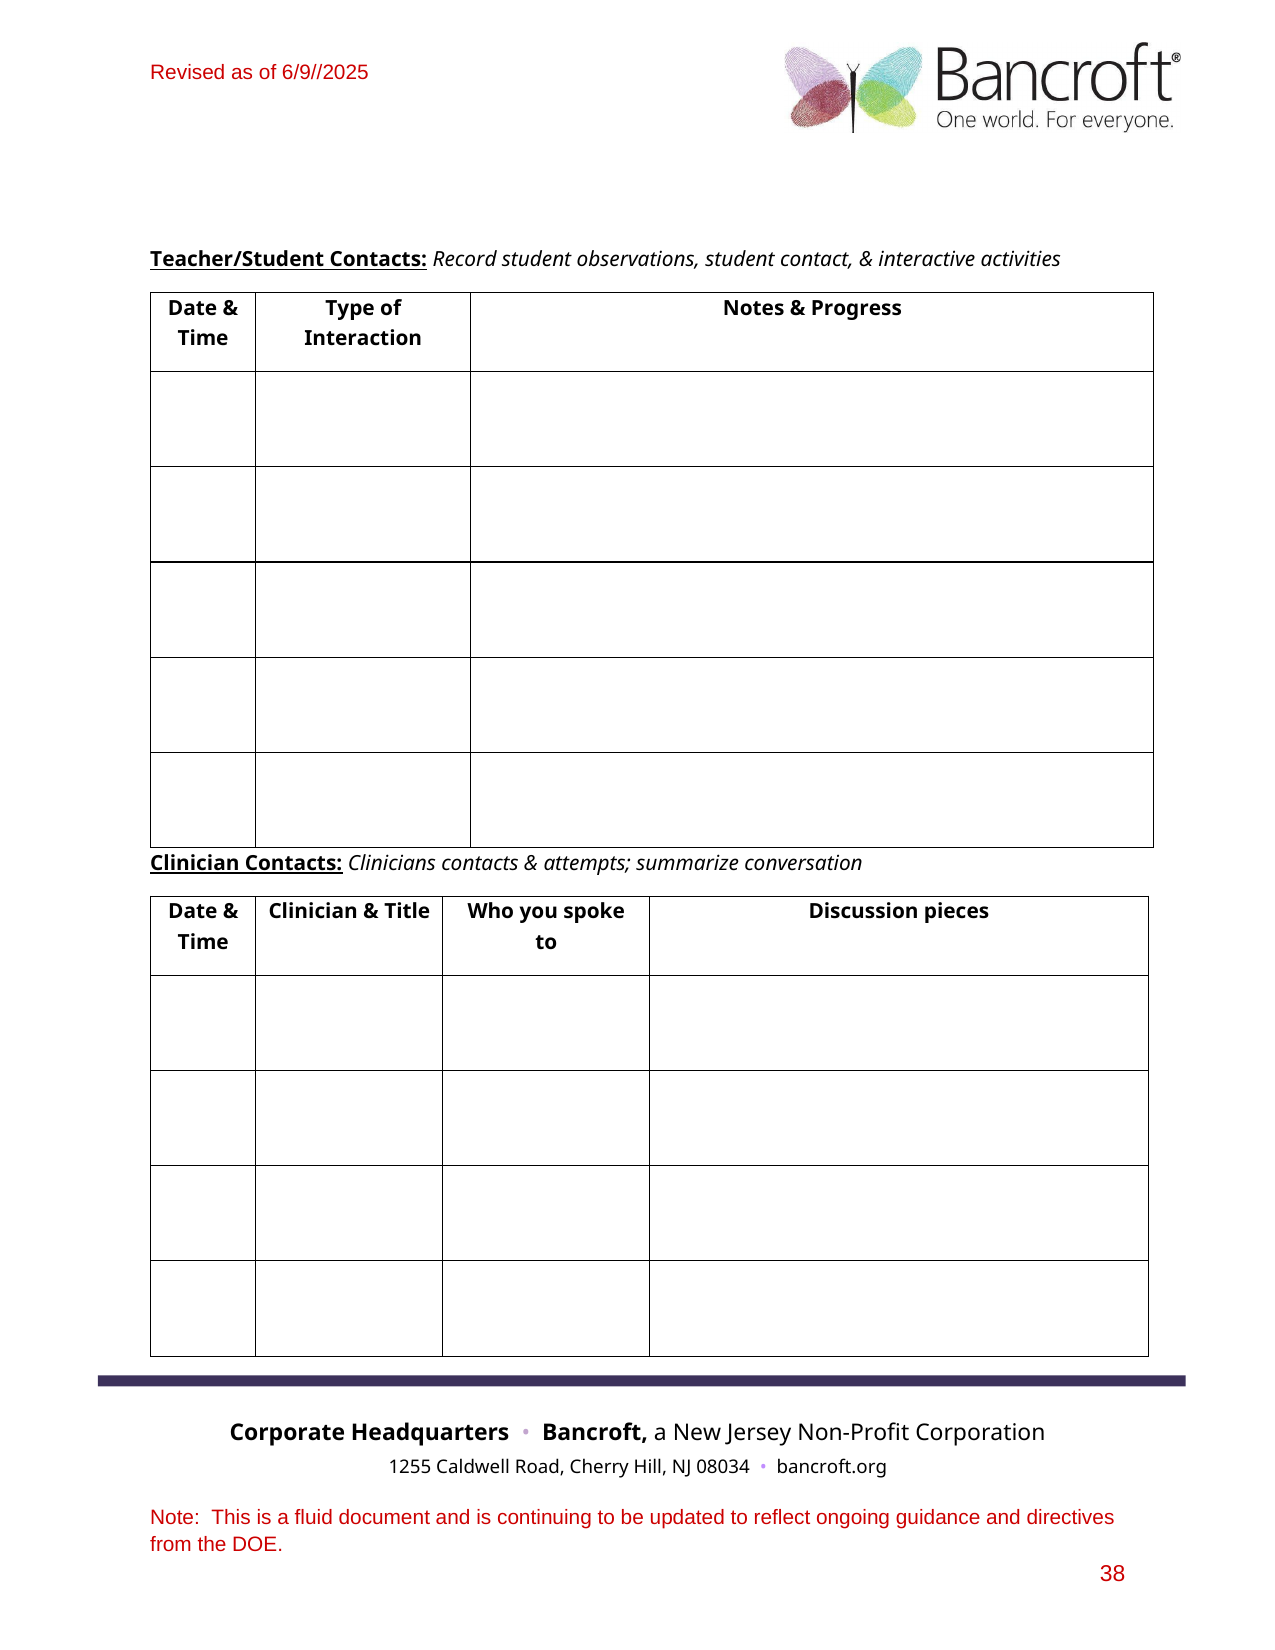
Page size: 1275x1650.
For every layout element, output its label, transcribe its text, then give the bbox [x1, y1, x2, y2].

table_header Type of Interaction [256, 293, 470, 371]
table_cell [256, 658, 470, 752]
table_header Clinician & Title [256, 897, 442, 974]
table_cell [443, 1166, 649, 1260]
table_cell [650, 1261, 1148, 1356]
table_cell [256, 1261, 442, 1356]
table_cell [471, 658, 1153, 752]
table_cell [151, 1071, 255, 1165]
table_cell [256, 1071, 442, 1165]
table_cell [650, 976, 1148, 1070]
table_cell [151, 753, 255, 847]
table_cell [151, 467, 255, 561]
table_header Discussion pieces [650, 897, 1148, 974]
table_cell [151, 1261, 255, 1356]
table_cell [650, 1071, 1148, 1165]
table_cell [471, 563, 1153, 657]
table_cell [151, 372, 255, 466]
table_cell [256, 976, 442, 1070]
table_cell [471, 467, 1153, 561]
table_cell [256, 1166, 442, 1260]
table_cell [151, 1166, 255, 1260]
table_cell [256, 563, 470, 657]
table_cell [256, 372, 470, 466]
table_header Who you spoke to [443, 897, 649, 974]
table_cell [443, 1071, 649, 1165]
table_cell [256, 467, 470, 561]
table_cell [151, 658, 255, 752]
text Teacher/Student Contacts: Record student observations, student contact, & interactive activities [150, 244, 1125, 273]
table_cell [151, 976, 255, 1070]
table_cell [471, 753, 1153, 847]
table_cell [151, 563, 255, 657]
table_cell [471, 372, 1153, 466]
table_cell [650, 1166, 1148, 1260]
table_header Date & Time [151, 897, 255, 974]
table_cell [443, 976, 649, 1070]
table_header Date & Time [151, 293, 255, 371]
table_cell [256, 753, 470, 847]
text Clinician Contacts: Clinicians contacts & attempts; summarize conversation [150, 848, 1125, 877]
picture [784, 42, 1181, 133]
table_cell [443, 1261, 649, 1356]
table_header Notes & Progress [471, 293, 1153, 371]
